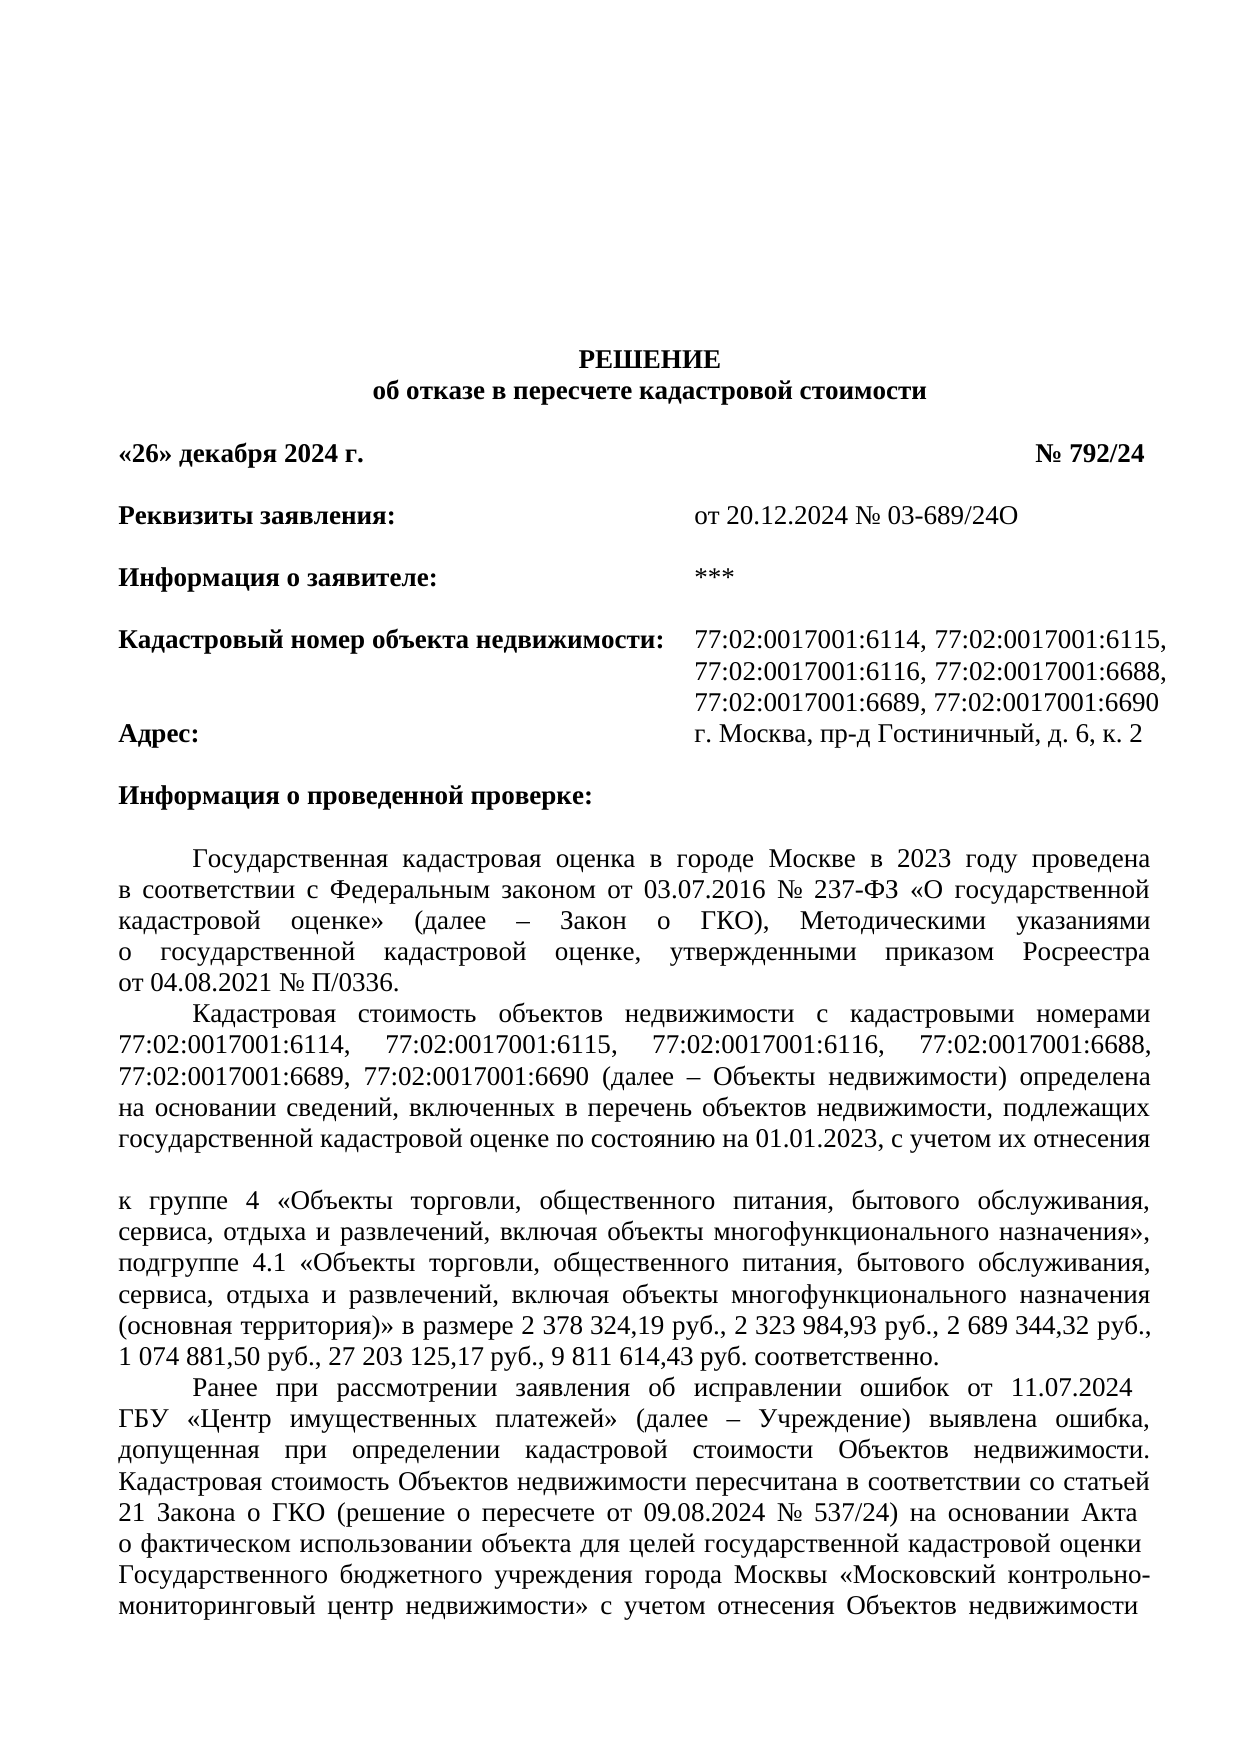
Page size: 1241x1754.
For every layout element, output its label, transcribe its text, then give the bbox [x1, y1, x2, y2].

text Кадастровая стоимость объектов недвижимости с кадастровыми номерами 77:02:0017001:6114, 77:02:0017001:6115, 77:02:0017001:6116, 77:02:0017001:6688, 77:02:0017001:6689, 77:02:0017001:6690 (далее – Объекты недвижимости) определена на основании сведений, включенных в перечень объектов недвижимости, подлежащих государственной кадастровой оценке по состоянию на 01.01.2023, с учетом их отнесения к группе 4 «Объекты торговли, общественного питания, бытового обслуживания, сервиса, отдыха и развлечений, включая объекты многофункционального назначения», подгруппе 4.1 «Объекты торговли, общественного питания, бытового обслуживания, сервиса, отдыха и развлечений, включая объекты многофункционального назначения (основная территория)» в размере 2 378 324,19 руб., 2 323 984,93 руб., 2 689 344,32 руб., 1 074 881,50 руб., 27 203 125,17 руб., 9 811 614,43 руб. соответственно. [118, 997, 1152, 1371]
text Кадастровый номер объекта недвижимости: 77:02:0017001:6114, 77:02:0017001:6115, 77:02:0017001:6116, 77:02:0017001:6688, 77:02:0017001:6689, 77:02:0017001:6690 [118, 624, 1167, 717]
text об отказе в пересчете кадастровой стоимости [148, 374, 1152, 406]
text Информация о заявителе: *** [118, 561, 1167, 592]
text Информация о проведенной проверке: [118, 779, 1152, 811]
text Государственная кадастровая оценка в городе Москве в 2023 году проведена в соответствии с Федеральным законом от 03.07.2016 № 237-ФЗ «О государственной кадастровой оценке» (далее – Закон о ГКО), Методическими указаниями о государственной кадастровой оценке, утвержденными приказом Росреестра от 04.08.2021 № П/0336. [118, 842, 1152, 997]
text Реквизиты заявления: от 20.12.2024 № 03-689/24О [118, 499, 1152, 530]
text «26» декабря 2024 г. № 792/24 [118, 437, 1152, 468]
text Адрес: г. Москва, пр-д Гостиничный, д. 6, к. 2 [118, 717, 1152, 748]
text РЕШЕНИЕ [148, 343, 1152, 374]
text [118, 1371, 1152, 1620]
